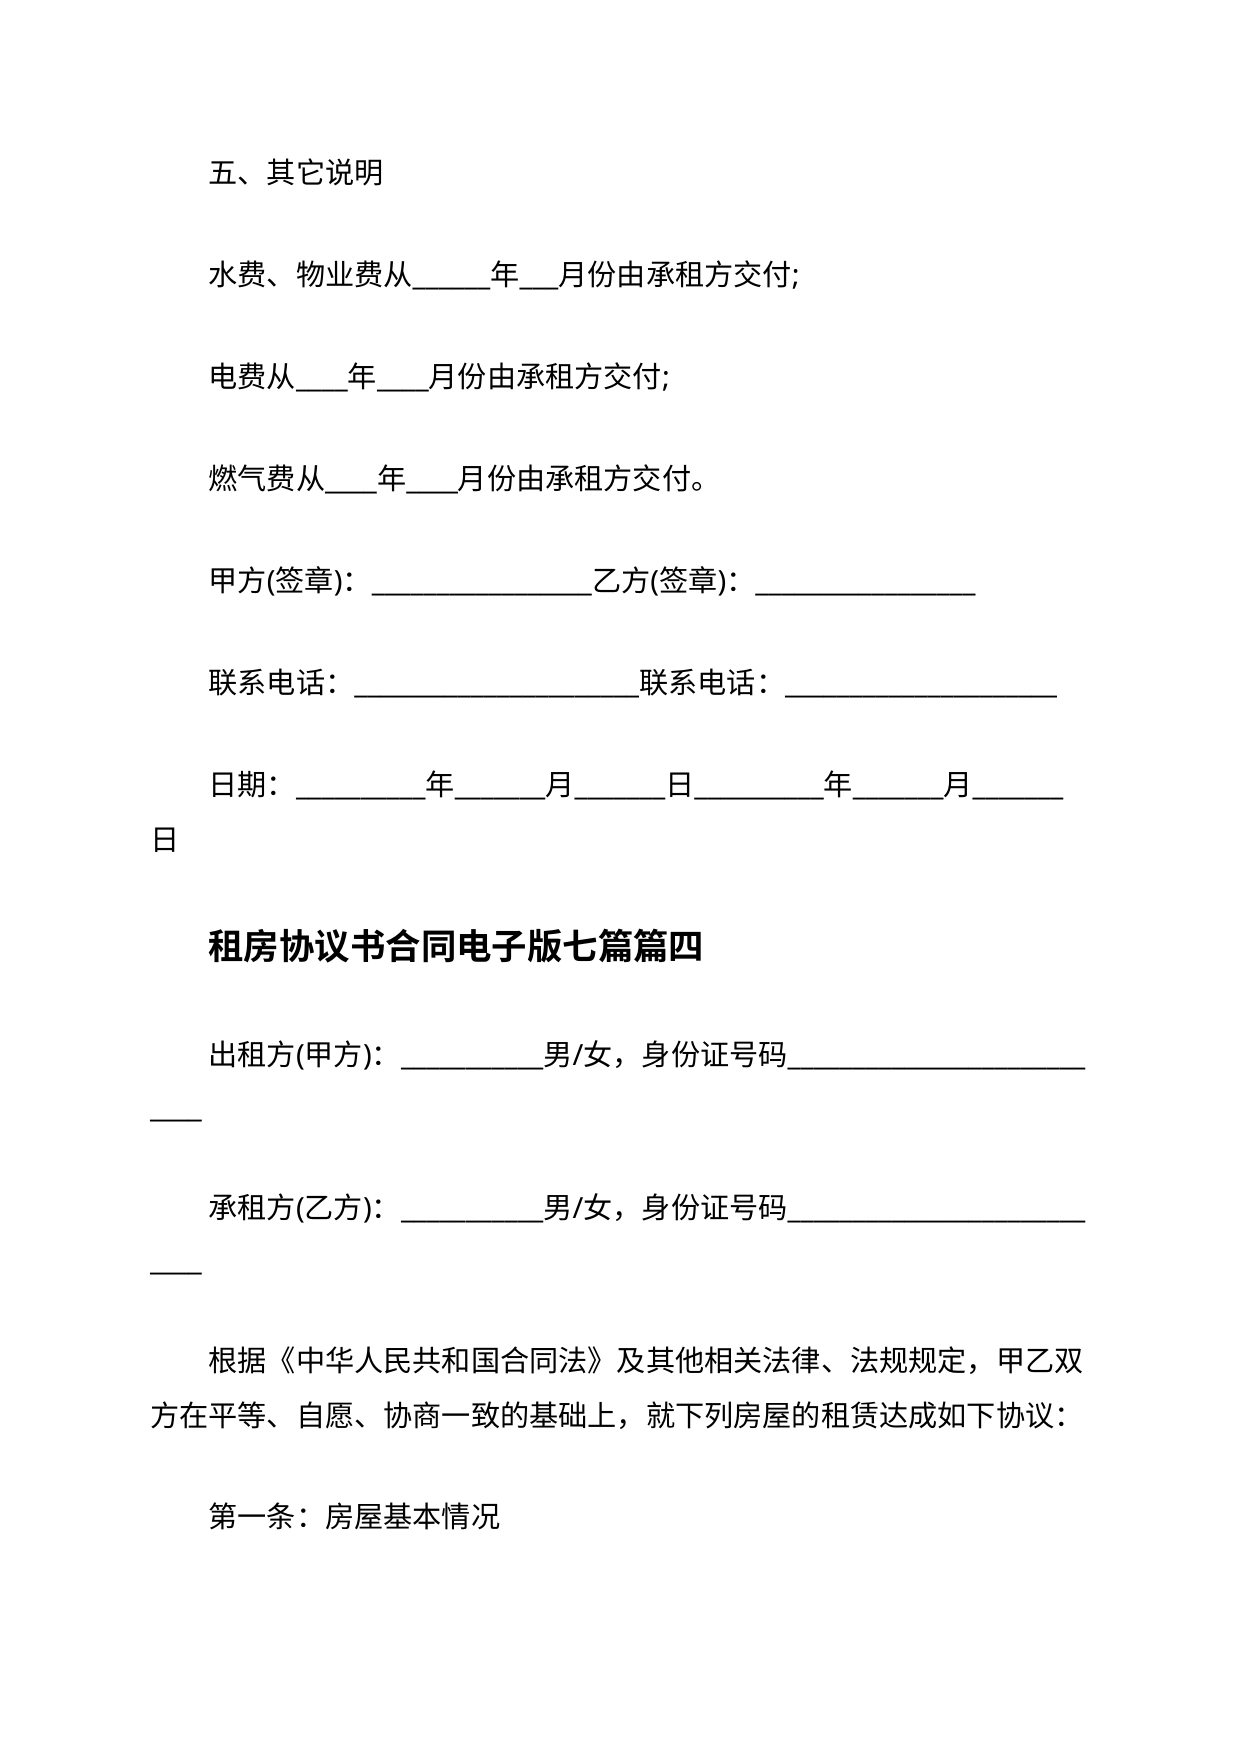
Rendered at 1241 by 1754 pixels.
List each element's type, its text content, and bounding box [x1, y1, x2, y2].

text 甲方(签章)：_________________乙方(签章)：_________________ [150, 558, 1090, 600]
text 租房协议书合同电子版七篇篇四 [150, 918, 1090, 970]
text 水费、物业费从______年___月份由承租方交付; [150, 252, 1090, 294]
text 根据《中华人民共和国合同法》及其他相关法律、法规规定，甲乙双方在平等、自愿、协商一致的基础上，就下列房屋的租赁达成如下协议： [150, 1337, 1090, 1434]
text 出租方(甲方)：___________男/女，身份证号码___________________________ [150, 1032, 1090, 1126]
text 燃气费从____年____月份由承租方交付。 [150, 456, 1090, 498]
text 第一条：房屋基本情况 [150, 1494, 1090, 1536]
text 电费从____年____月份由承租方交付; [150, 354, 1090, 396]
text 承租方(乙方)：___________男/女，身份证号码___________________________ [150, 1184, 1090, 1278]
text 五、其它说明 [150, 150, 1090, 192]
text 日期：__________年_______月_______日__________年_______月_______日 [150, 762, 1090, 859]
text 联系电话：______________________联系电话：_____________________ [150, 660, 1090, 702]
